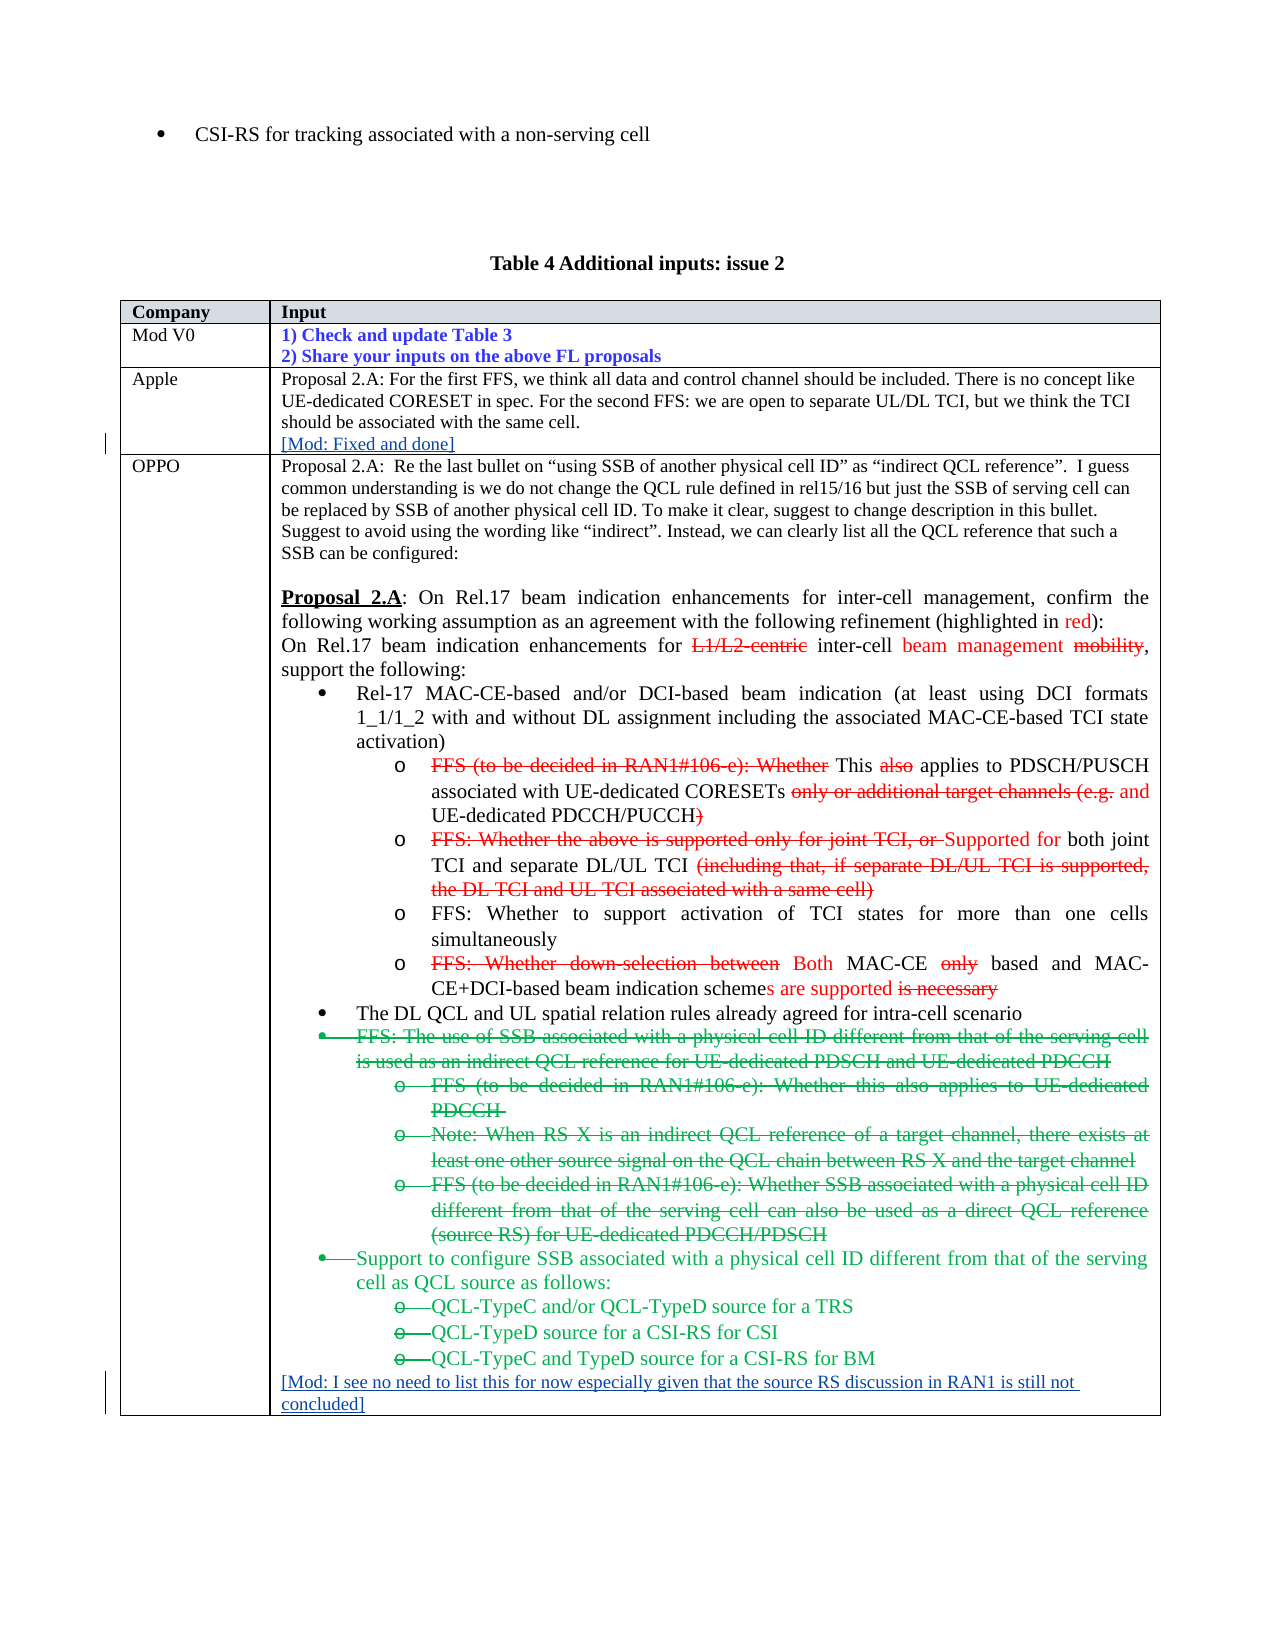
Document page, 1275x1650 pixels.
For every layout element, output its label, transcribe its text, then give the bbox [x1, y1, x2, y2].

table_cell Proposal 2.A: Re the last bullet on “using SSB of another physical cell ID” as “indirect QCL reference”. I guess common understanding is we do not change the QCL rule defined in rel15/16 but just the SSB of serving cell can be replaced by SSB of another physical cell ID. To make it clear, suggest to change description in this bullet. Suggest to avoid using the wording like “indirect”. Instead, we can clearly list all the QCL reference that such a SSB can be configured: Proposal 2.A: On Rel.17 beam indication enhancements for inter-cell management, confirm the following working assumption as an agreement with the following refinement (highlighted in red): On Rel.17 beam indication enhancements for L1/L2-centric inter-cell beam management mobility, support the following: Rel-17 MAC-CE-based and/or DCI-based beam indication (at least using DCI formats 1_1/1_2 with and without DL assignment including the associated MAC-CE-based TCI state activation) FFS (to be decided in RAN1#106-e): Whether This also applies to PDSCH/PUSCH associated with UE-dedicated CORESETs only or additional target channels (e.g. and UE-dedicated PDCCH/PUCCH) FFS: Whether the above is supported only for joint TCI, or Supported for both joint TCI and separate DL/UL TCI (including that, if separate DL/UL TCI is supported, the DL TCI and UL TCI associated with a same cell) FFS: Whether to support activation of TCI states for more than one cells simultaneously FFS: Whether down-selection between Both MAC-CE only based and MAC-CE+DCI-based beam indication schemes are supported is necessary The DL QCL and UL spatial relation rules already agreed for intra-cell scenario FFS: The use of SSB associated with a physical cell ID different from that of the serving cell is used as an indirect QCL reference for UE-dedicated PDSCH and UE-dedicated PDCCH FFS (to be decided in RAN1#106-e): Whether this also applies to UE-dedicated PDCCH Note: When RS X is an indirect QCL reference of a target channel, there exists at least one other source signal on the QCL chain between RS X and the target channel FFS (to be decided in RAN1#106-e): Whether SSB associated with a physical cell ID different from that of the serving cell can also be used as a direct QCL reference (source RS) for UE-dedicated PDCCH/PDSCH Support to configure SSB associated with a physical cell ID different from that of the serving cell as QCL source as follows: QCL-TypeC and/or QCL-TypeD source for a TRS QCL-TypeD source for a CSI-RS for CSI QCL-TypeC and TypeD source for a CSI-RS for BM [271, 455, 1160, 1414]
table_cell Apple [121, 368, 269, 454]
list CSI-RS for tracking associated with a non-serving cell [157, 122, 1155, 146]
table_cell OPPO [121, 455, 269, 1414]
table_cell 1) Check and update Table 3 2) Share your inputs on the above FL proposals [271, 324, 1160, 367]
table_header Company [121, 301, 269, 323]
table_header Input [271, 301, 1160, 323]
text Table 4 Additional inputs: issue 2 [120, 244, 1155, 282]
table_cell Proposal 2.A: For the first FFS, we think all data and control channel should be included. There is no concept like UE-dedicated CORESET in spec. For the second FFS: we are open to separate UL/DL TCI, but we think the TCI should be associated with the same cell. [271, 368, 1160, 454]
table_cell Mod V0 [121, 324, 269, 367]
